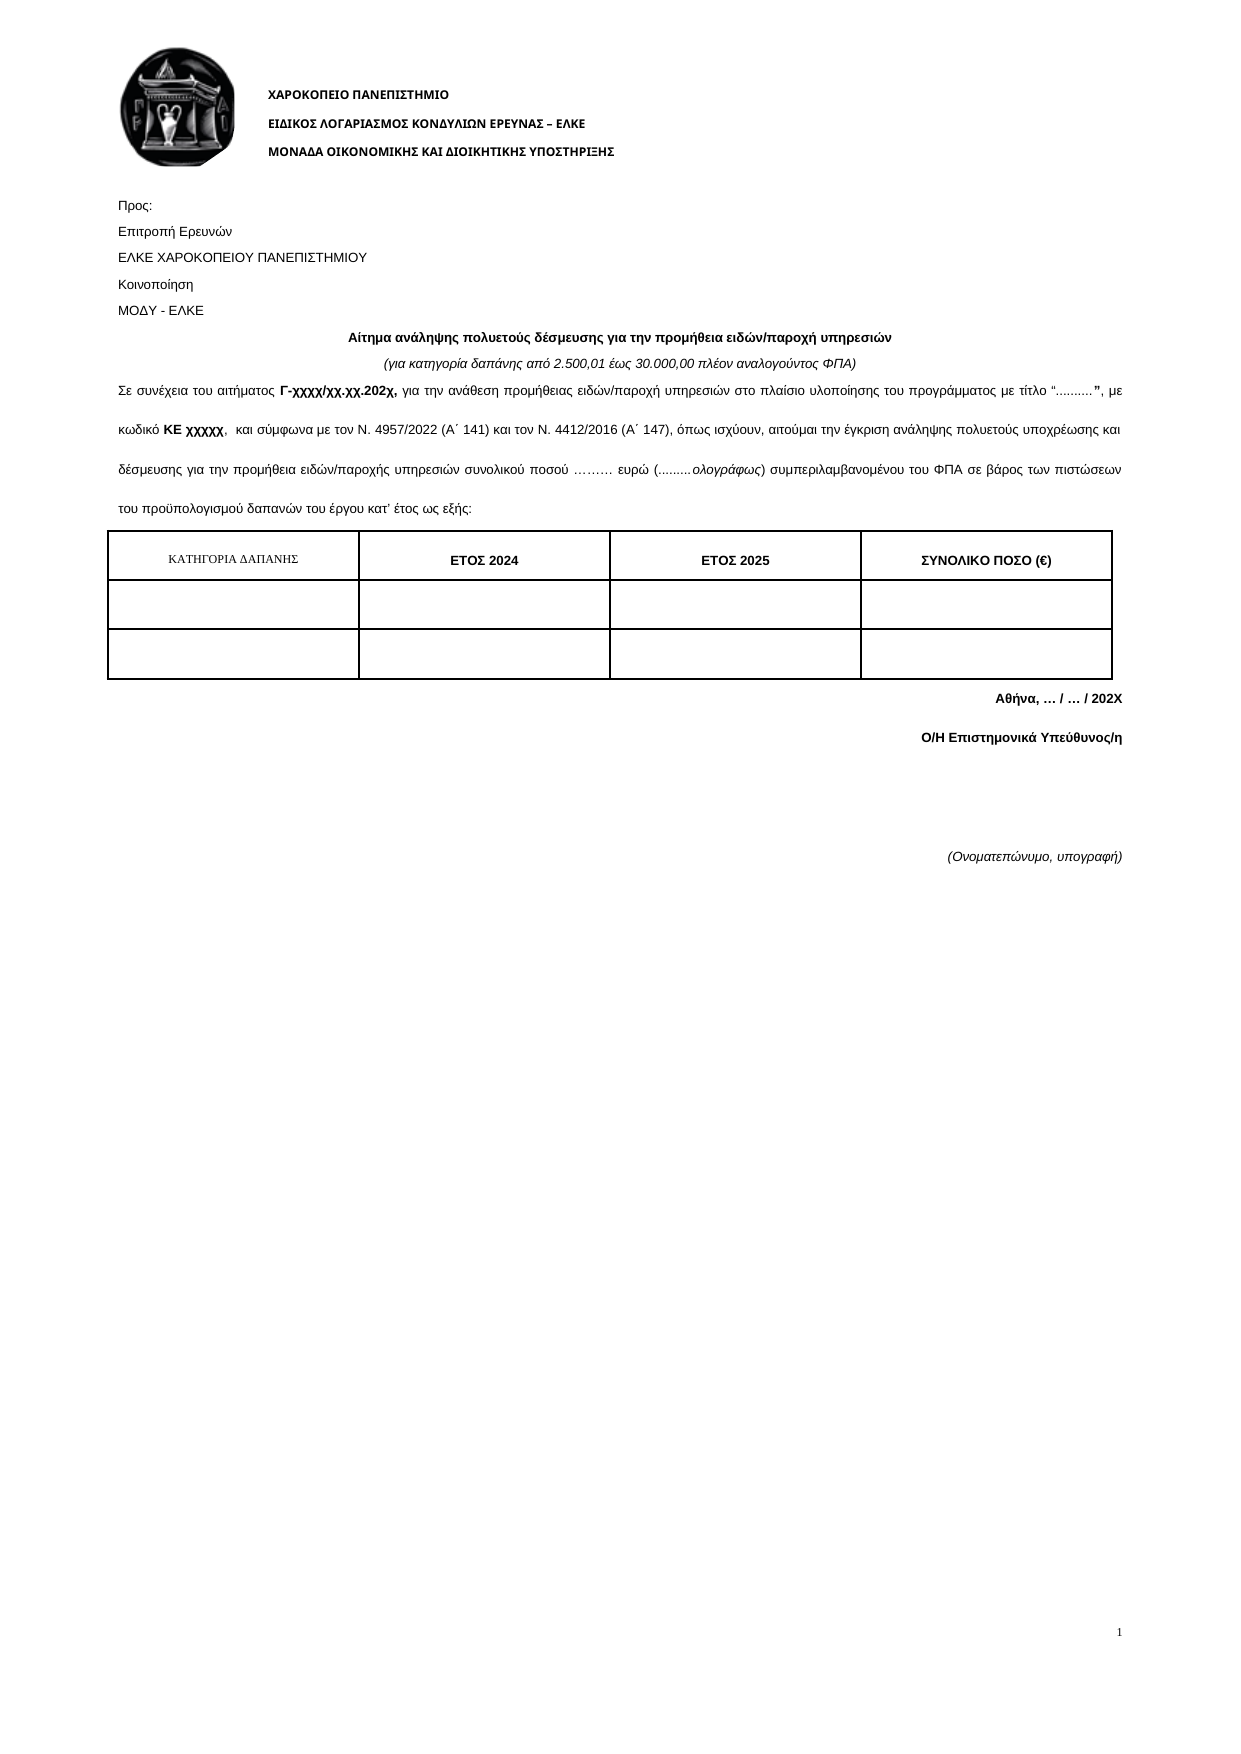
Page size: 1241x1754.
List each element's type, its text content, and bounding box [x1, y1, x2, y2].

subtitle Αίτημα ανάληψης πολυετούς δέσμευσης για την προμήθεια ειδών/παροχή υπηρεσιών [118, 319, 1122, 345]
text ΜΟΔΥ - ΕΛΚΕ [118, 292, 1122, 318]
table_header ΕΤΟΣ 2025 [611, 532, 860, 579]
text Επιτροπή Ερευνών [118, 213, 1122, 239]
table_header ΕΤΟΣ 2024 [360, 532, 609, 579]
text Αθήνα, … / … / 202Χ [118, 680, 1122, 706]
table_header [109, 532, 358, 579]
table_cell [611, 581, 860, 628]
table_cell [611, 630, 860, 678]
table_header ΣΥΝΟΛΙΚΟ ΠΟΣΟ (€) [862, 532, 1111, 579]
text Ο/Η Επιστημονικά Υπεύθυνος/η [118, 719, 1122, 746]
text Σε συνέχεια του αιτήματος Γ-χχχχ/χχ.χχ.202χ, για την ανάθεση προμήθειας ειδών/παροχή υπηρεσιών στο πλαίσιο υλοποίησης του προγράμματος με τίτλο “..........”, με κωδικό ΚΕ χχχχχ, και σύμφωνα με τον Ν. 4957/2022 (Α΄ 141) και τον Ν. 4412/2016 (Α΄ 147), όπως ισχύουν, αιτούμαι την έγκριση ανάληψης πολυετούς υποχρέωσης και δέσμευσης για την προμήθεια ειδών/παροχής υπηρεσιών συνολικού ποσού ……… ευρώ (.........ολογράφως) συμπεριλαμβανομένου του ΦΠΑ σε βάρος των πιστώσεων του προϋπολογισμού δαπανών του έργου κατ’ έτος ως εξής: [118, 372, 1122, 517]
text (Ονοματεπώνυμο, υπογραφή) [118, 838, 1122, 864]
picture [118, 45, 235, 167]
table_cell [360, 581, 609, 628]
text Προς: [118, 187, 1122, 213]
text Κοινοποίηση [118, 266, 1122, 292]
subtitle (για κατηγορία δαπάνης από 2.500,01 έως 30.000,00 πλέον αναλογούντος ΦΠΑ) [118, 345, 1122, 372]
text ΕΛΚΕ ΧΑΡΟΚΟΠΕΙΟΥ ΠΑΝΕΠΙΣΤΗΜΙΟΥ [118, 239, 1122, 266]
table_cell [109, 630, 358, 678]
table_cell [862, 581, 1111, 628]
table_cell [360, 630, 609, 678]
table_cell [862, 630, 1111, 678]
table_cell [109, 581, 358, 628]
